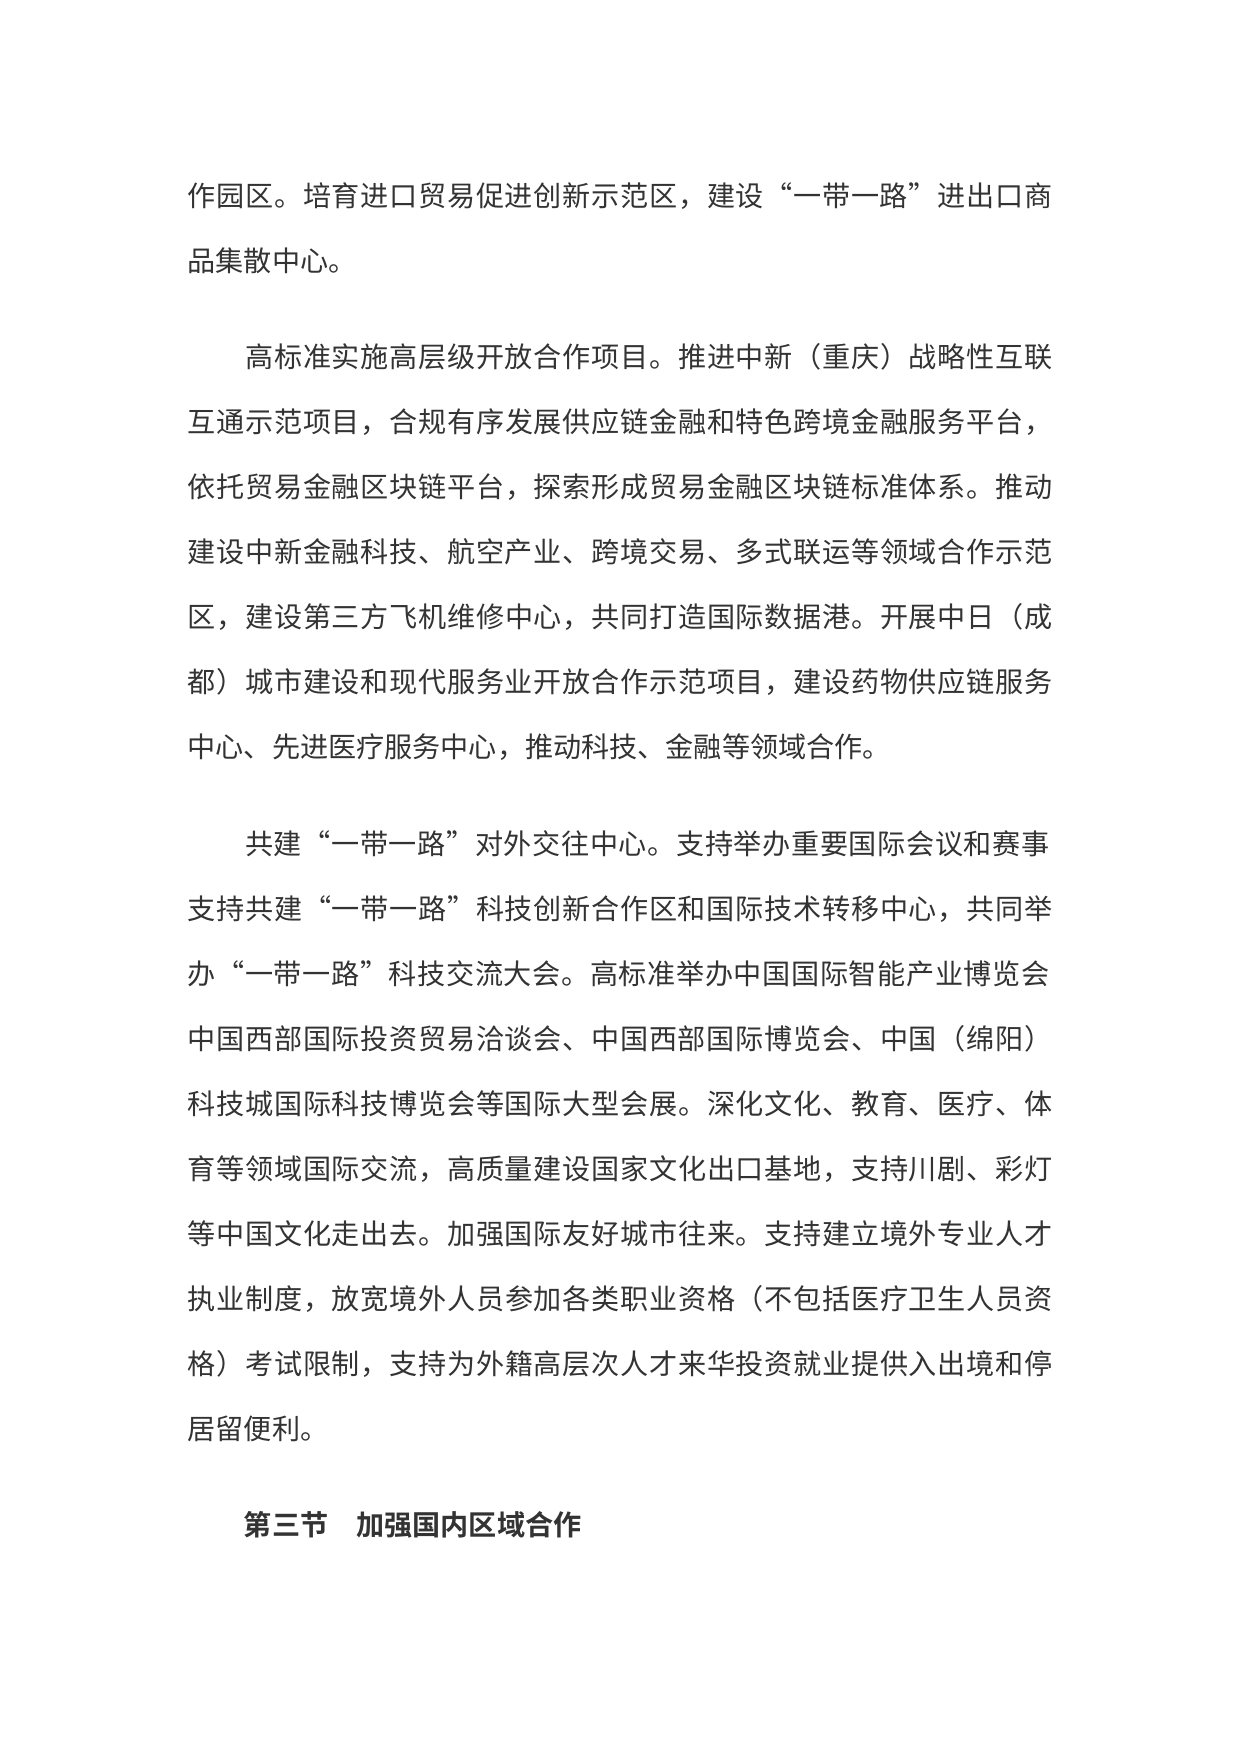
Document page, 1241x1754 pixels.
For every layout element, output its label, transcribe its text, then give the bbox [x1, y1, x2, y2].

text 第三节 加强国内区域合作 [187, 1491, 1053, 1556]
text 共建“一带一路”对外交往中心。支持举办重要国际会议和赛事。支持共建“一带一路”科技创新合作区和国际技术转移中心，共同举办“一带一路”科技交流大会。高标准举办中国国际智能产业博览会、中国西部国际投资贸易洽谈会、中国西部国际博览会、中国（绵阳）科技城国际科技博览会等国际大型会展。深化文化、教育、医疗、体育等领域国际交流，高质量建设国家文化出口基地，支持川剧、彩灯等中国文化走出去。加强国际友好城市往来。支持建立境外专业人才执业制度，放宽境外人员参加各类职业资格（不包括医疗卫生人员资格）考试限制，支持为外籍高层次人才来华投资就业提供入出境和停居留便利。 [187, 809, 1053, 1459]
text 高标准实施高层级开放合作项目。推进中新（重庆）战略性互联互通示范项目，合规有序发展供应链金融和特色跨境金融服务平台，依托贸易金融区块链平台，探索形成贸易金融区块链标准体系。推动建设中新金融科技、航空产业、跨境交易、多式联运等领域合作示范区，建设第三方飞机维修中心，共同打造国际数据港。开展中日（成都）城市建设和现代服务业开放合作示范项目，建设药物供应链服务中心、先进医疗服务中心，推动科技、金融等领域合作。 [187, 323, 1053, 778]
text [187, 162, 1053, 292]
